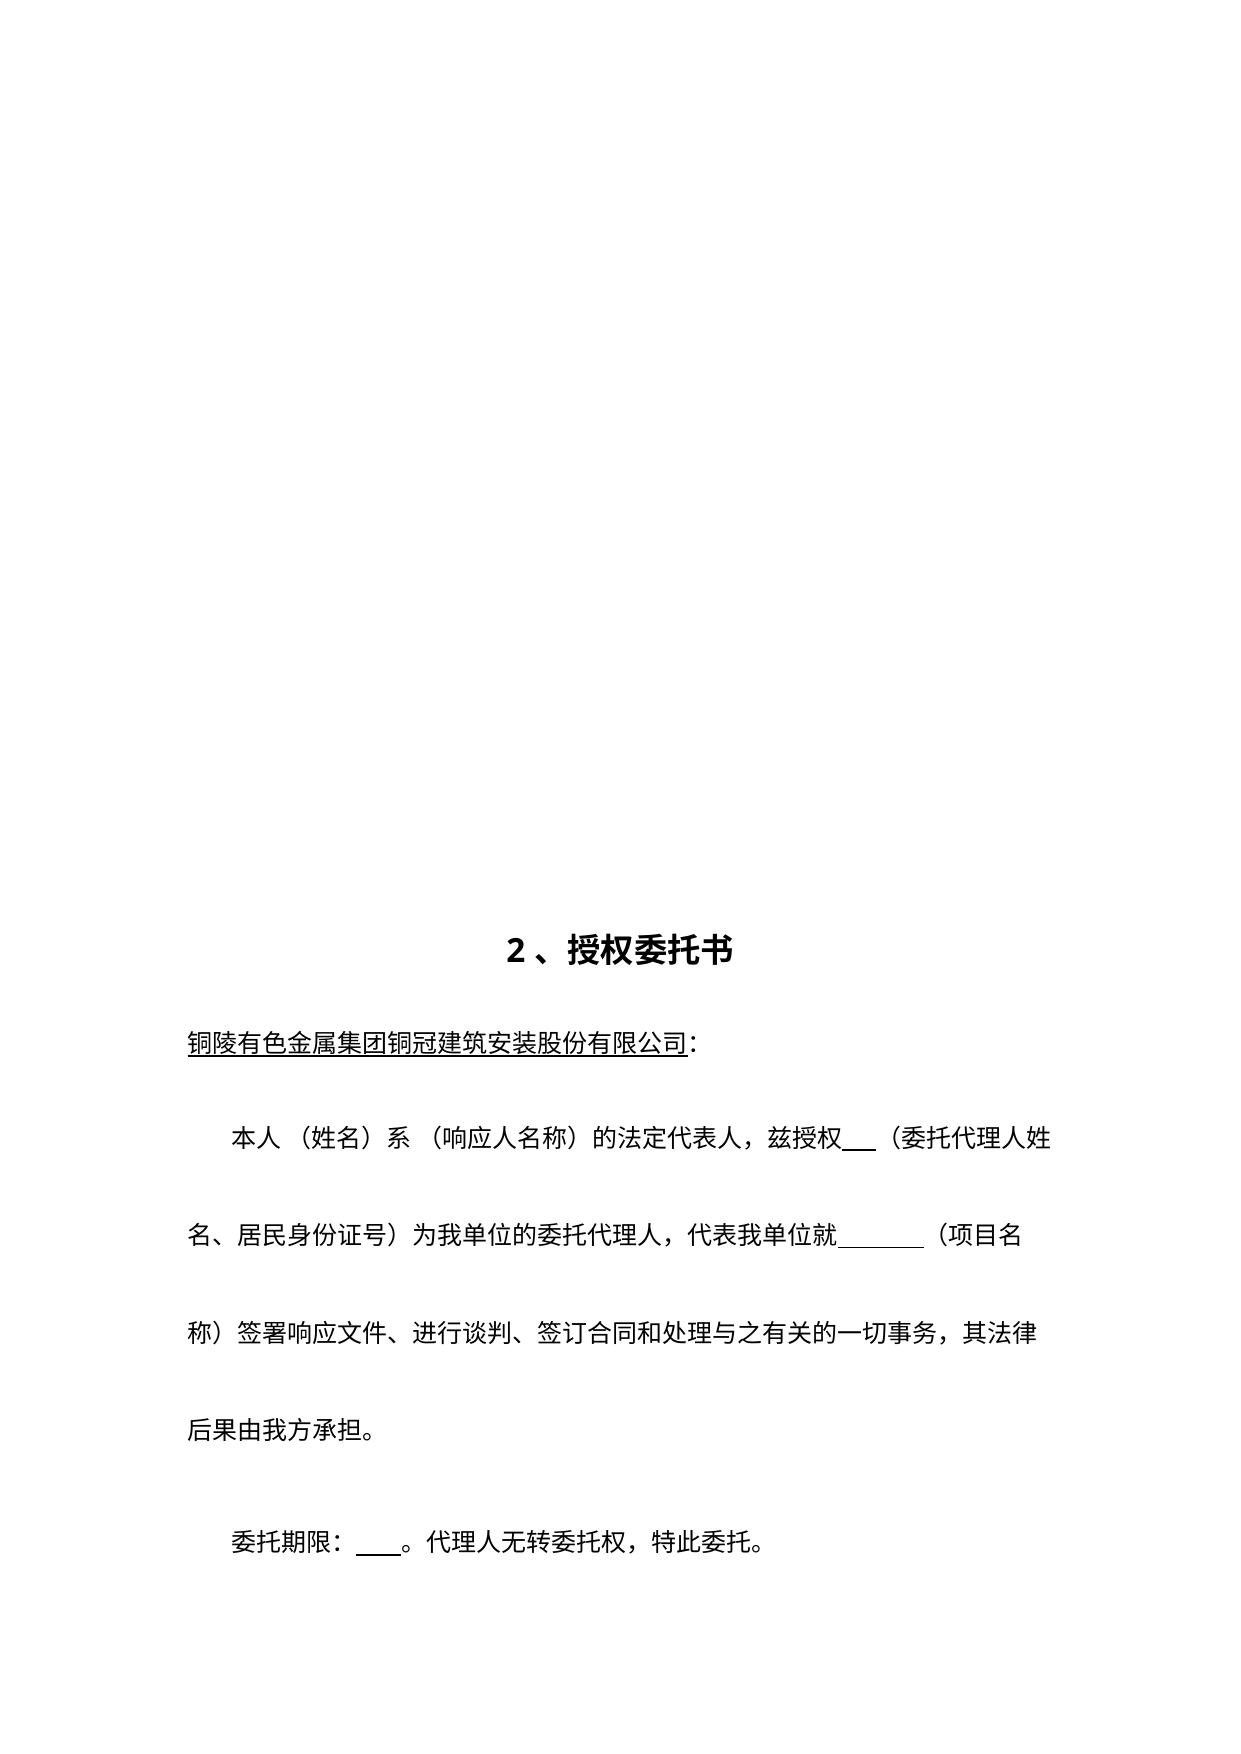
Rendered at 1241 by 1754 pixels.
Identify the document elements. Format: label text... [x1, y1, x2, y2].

text 2 、授权委托书 [187, 915, 1053, 980]
text 委托期限： 。代理人无转委托权，特此委托。 [187, 1508, 1053, 1573]
text 铜陵有色金属集团铜冠建筑安装股份有限公司： [187, 1009, 1053, 1074]
text 本人 （姓名）系 （响应人名称）的法定代表人，兹授权 （委托代理人姓名、居民身份证号）为我单位的委托代理人，代表我单位就 （项目名称）签署响应文件、进行谈判、签订合同和处理与之有关的一切事务，其法律后果由我方承担。 [187, 1104, 1053, 1461]
